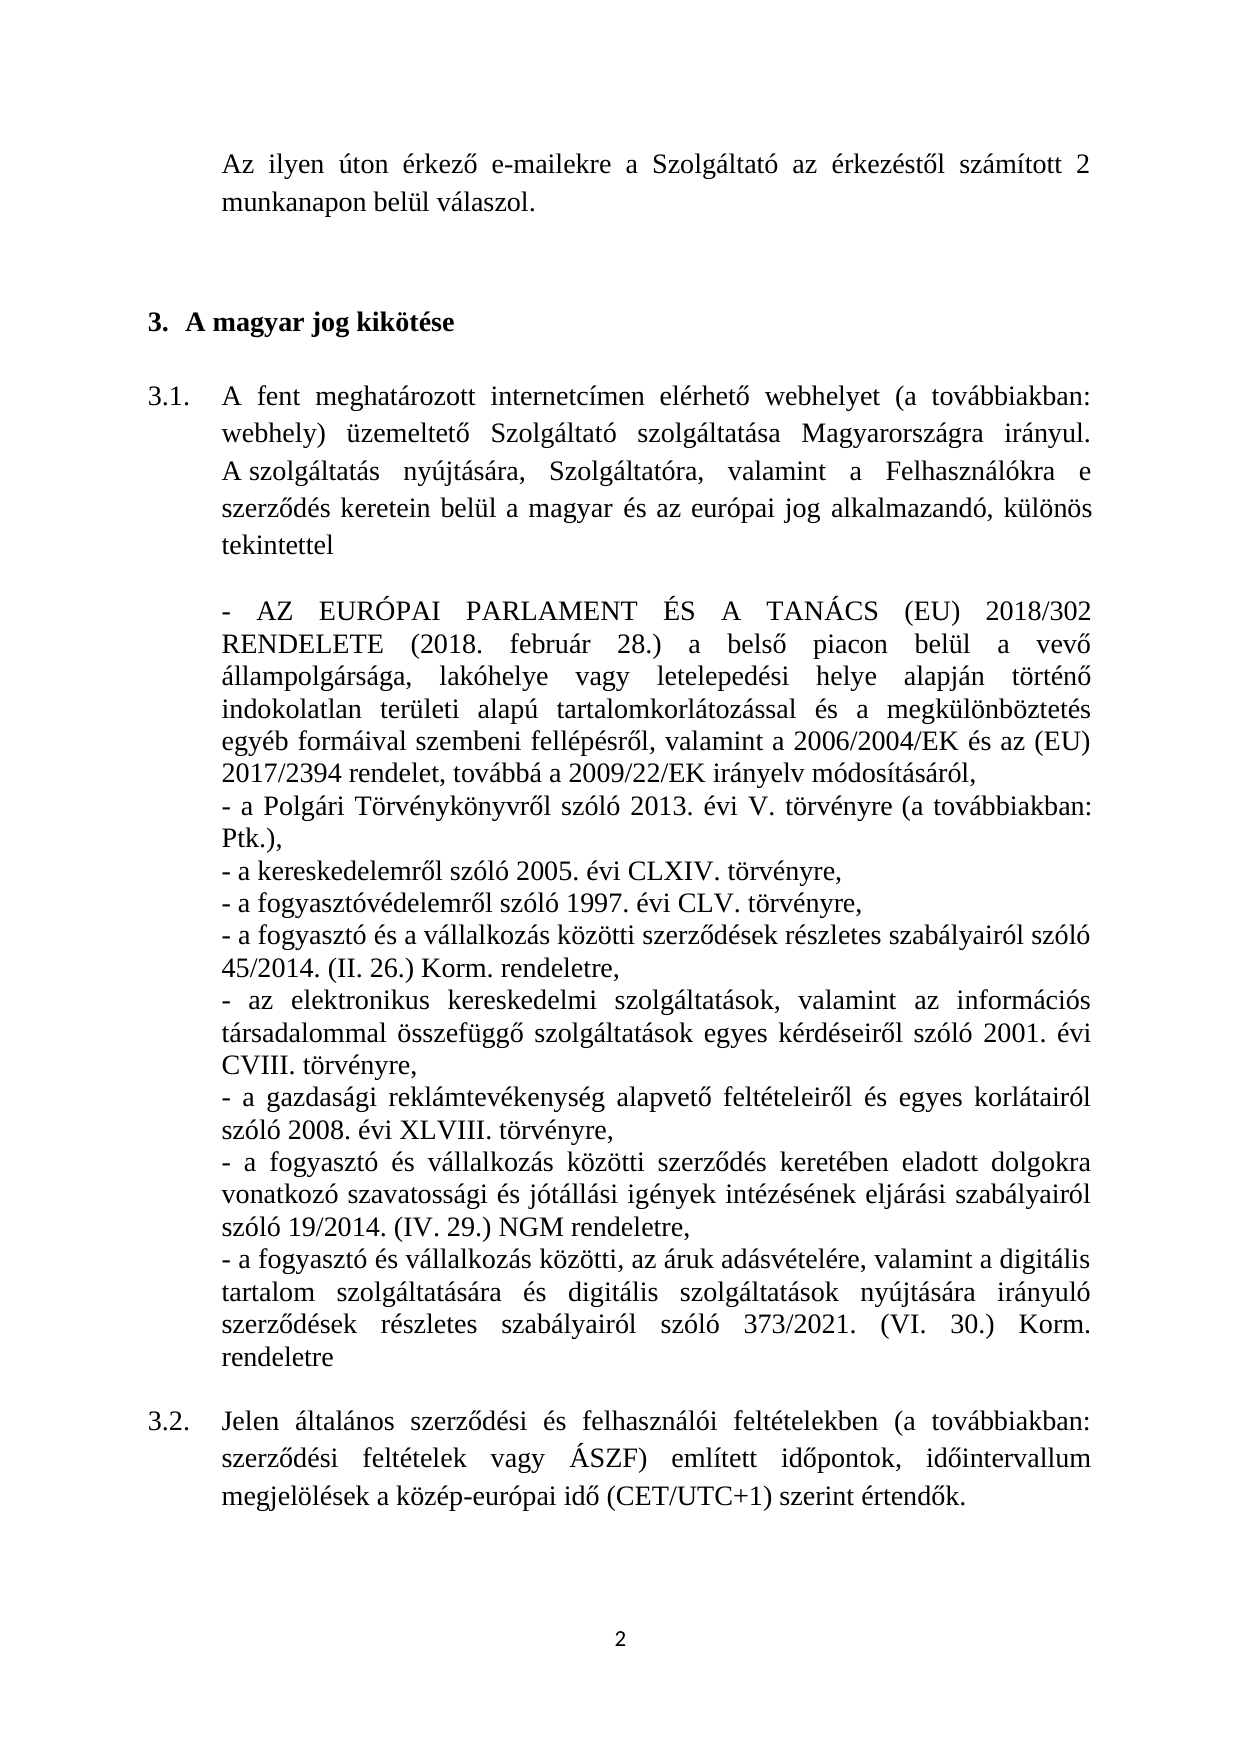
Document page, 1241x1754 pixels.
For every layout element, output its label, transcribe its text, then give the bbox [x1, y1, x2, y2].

text - a kereskedelemről szóló 2005. évi CLXIV. törvényre, [148, 854, 1093, 886]
list A magyar jog kikötése [148, 305, 1093, 337]
text - a fogyasztó és a vállalkozás közötti szerződések részletes szabályairól szóló 45/2014. (II. 26.) Korm. rendeletre, [221, 918, 1093, 983]
list Jelen általános szerződési és felhasználói feltételekben (a továbbiakban: szerződési feltételek vagy ÁSZF) említett időpontok, időintervallum megjelölések a közép-európai idő (CET/UTC+1) szerint értendők. [148, 1404, 1093, 1511]
text - az elektronikus kereskedelmi szolgáltatások, valamint az információs társadalommal összefüggő szolgáltatások egyes kérdéseiről szóló 2001. évi CVIII. törvényre, [221, 983, 1093, 1080]
text - a fogyasztó és vállalkozás közötti szerződés keretében eladott dolgokra vonatkozó szavatossági és jótállási igények intézésének eljárási szabályairól szóló 19/2014. (IV. 29.) NGM rendeletre, [221, 1145, 1093, 1242]
text - a fogyasztó és vállalkozás közötti, az áruk adásvételére, valamint a digitális tartalom szolgáltatására és digitális szolgáltatások nyújtására irányuló szerződések részletes szabályairól szóló 373/2021. (VI. 30.) Korm. rendeletre [221, 1242, 1093, 1372]
text - a Polgári Törvénykönyvről szóló 2013. évi V. törvényre (a továbbiakban: Ptk.), [221, 789, 1093, 854]
list A fent meghatározott internetcímen elérhető webhelyet (a továbbiakban: webhely) üzemeltető Szolgáltató szolgáltatása Magyarországra irányul. A szolgáltatás nyújtására, Szolgáltatóra, valamint a Felhasználókra e szerződés keretein belül a magyar és az európai jog alkalmazandó, különös tekintettel [148, 379, 1093, 561]
text - a gazdasági reklámtevékenység alapvető feltételeiről és egyes korlátairól szóló 2008. évi XLVIII. törvényre, [221, 1080, 1093, 1145]
text Az ilyen úton érkező e-mailekre a Szolgáltató az érkezéstől számított 2 munkanapon belül válaszol. [221, 148, 1093, 217]
text - AZ EURÓPAI PARLAMENT ÉS A TANÁCS (EU) 2018/302 RENDELETE (2018. február 28.) a belső piacon belül a vevő állampolgársága, lakóhelye vagy letelepedési helye alapján történő indokolatlan területi alapú tartalomkorlátozással és a megkülönböztetés egyéb formáival szembeni fellépésről, valamint a 2006/2004/EK és az (EU) 2017/2394 rendelet, továbbá a 2009/22/EK irányelv módosításáról, [221, 594, 1093, 789]
text - a fogyasztóvédelemről szóló 1997. évi CLV. törvényre, [148, 886, 1093, 918]
